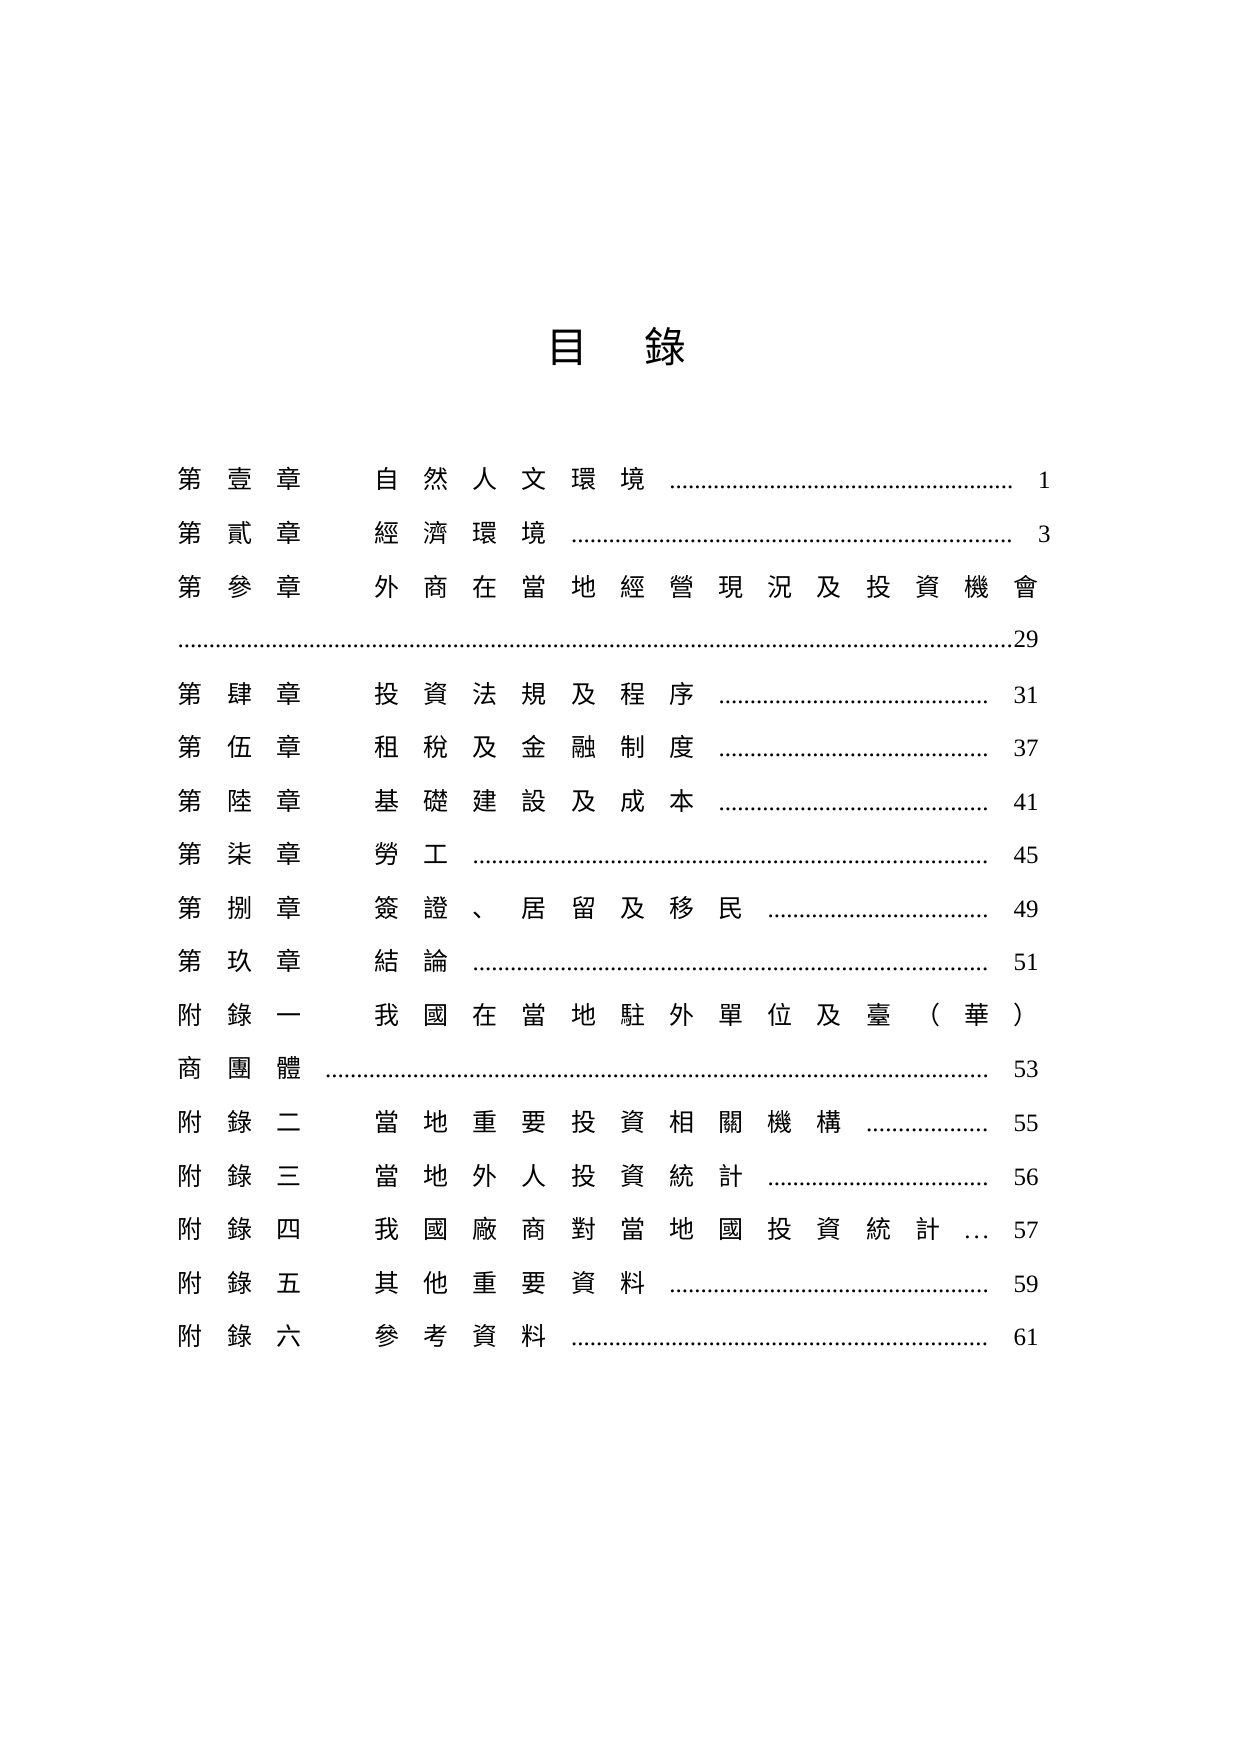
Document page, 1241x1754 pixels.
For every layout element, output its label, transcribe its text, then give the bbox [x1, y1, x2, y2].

text 附錄三 當地外人投資統計 56 [178, 1147, 1063, 1201]
text 第參章 外商在當地經營現況及投資機會 29 [178, 558, 1063, 666]
text 第柒章 勞工 45 [178, 826, 1063, 880]
text 第肆章 投資法規及程序 31 [178, 666, 1063, 719]
text 第貳章 經濟環境 3 [178, 505, 1063, 558]
text 附錄四 我國廠商對當地國投資統計 57 [178, 1201, 1063, 1254]
text 附錄五 其他重要資料 59 [178, 1254, 1063, 1308]
text 附錄一 我國在當地駐外單位及臺（華）商團體 53 [178, 987, 1063, 1094]
text 第捌章 簽證、居留及移民 49 [178, 880, 1063, 933]
text 目 錄 [178, 291, 1063, 398]
text 第玖章 結論 51 [178, 933, 1063, 987]
text 附錄二 當地重要投資相關機構 55 [178, 1094, 1063, 1147]
text 第伍章 租稅及金融制度 37 [178, 719, 1063, 773]
text 第陸章 基礎建設及成本 41 [178, 773, 1063, 826]
text 第壹章 自然人文環境 1 [178, 451, 1063, 505]
text 附錄六 參考資料 61 [178, 1308, 1063, 1362]
